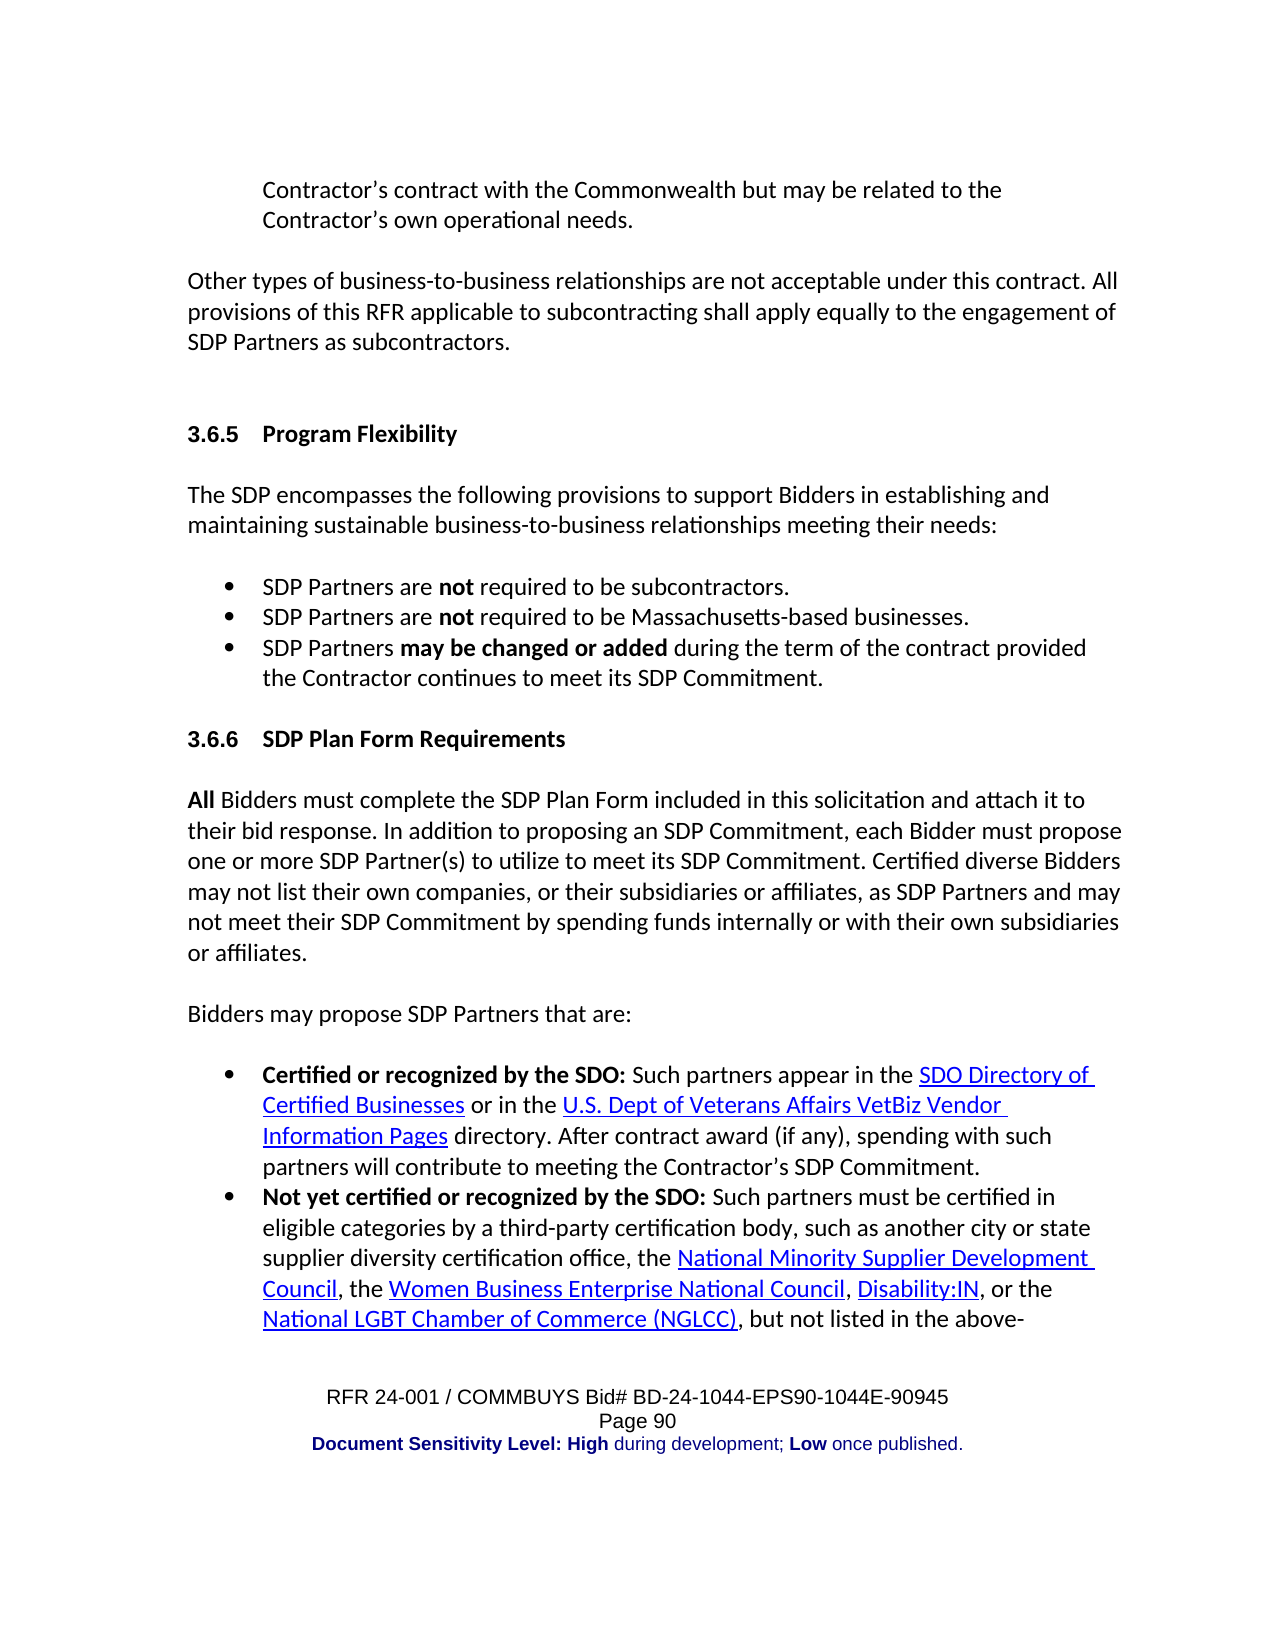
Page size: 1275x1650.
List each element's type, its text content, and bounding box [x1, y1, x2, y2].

text Bidders may propose SDP Partners that are: [187, 998, 1125, 1028]
text All Bidders must complete the SDP Plan Form included in this solicitation and attach it to their bid response. In addition to proposing an SDP Commitment, each Bidder must propose one or more SDP Partner(s) to utilize to meet its SDP Commitment. Certified diverse Bidders may not list their own companies, or their subsidiaries or affiliates, as SDP Partners and may not meet their SDP Commitment by spending funds internally or with their own subsidiaries or affiliates. [187, 784, 1125, 967]
list SDP Partners are not required to be Massachusetts-based businesses. [225, 601, 1125, 632]
text The SDP encompasses the following provisions to support Bidders in establishing and maintaining sustainable business-to-business relationships meeting their needs: [187, 479, 1125, 540]
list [225, 1181, 1125, 1334]
list SDP Partners are not required to be subcontractors. [225, 571, 1125, 601]
subtitle SDP Plan Form Requirements [187, 723, 1125, 754]
text Other types of business-to-business relationships are not acceptable under this contract. All provisions of this RFR applicable to subcontracting shall apply equally to the engagement of SDP Partners as subcontractors. [187, 266, 1125, 357]
list SDP Partners may be changed or added during the term of the contract provided the Contractor continues to meet its SDP Commitment. [225, 632, 1125, 693]
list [225, 174, 1125, 235]
list Certified or recognized by the SDO: Such partners appear in the SDO Directory of Certified Businesses or in the U.S. Dept of Veterans Affairs VetBiz Vendor Information Pages directory. After contract award (if any), spending with such partners will contribute to meeting the Contractor’s SDP Commitment. [225, 1059, 1125, 1181]
subtitle Program Flexibility [187, 418, 1125, 449]
